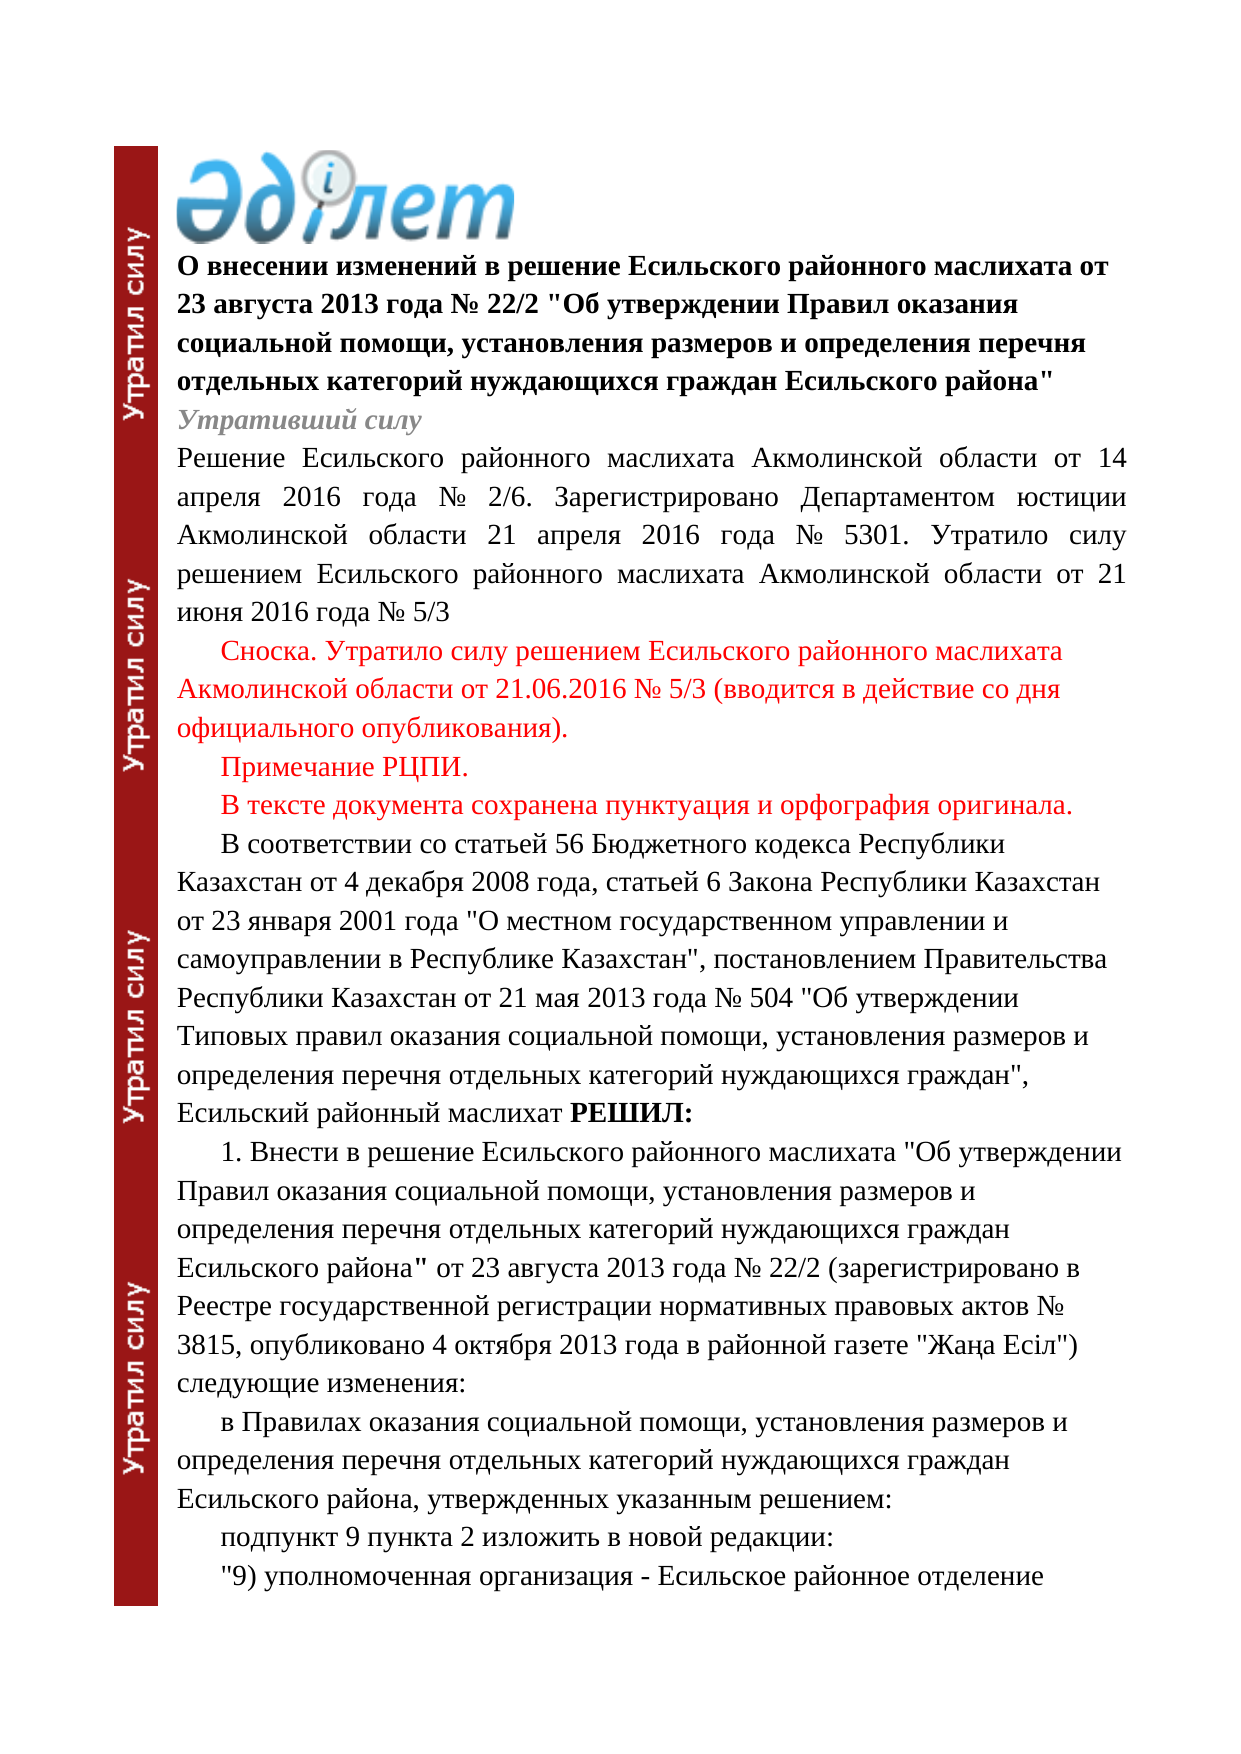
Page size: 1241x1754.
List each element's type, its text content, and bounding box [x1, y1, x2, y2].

picture [176, 150, 515, 244]
picture [114, 435, 158, 440]
text О внесении изменений в решение Есильского районного маслихата от 23 августа 2013 года № 22/2 "Об утверждении Правил оказания социальной помощи, установления размеров и определения перечня отдельных категорий нуждающихся граждан Есильского района" [112, 248, 1128, 397]
picture [114, 397, 158, 402]
picture [114, 1592, 158, 1606]
picture [114, 628, 158, 633]
picture [114, 146, 158, 248]
text Решение Есильского районного маслихата Акмолинской области от 14 апреля 2016 года № 2/6. Зарегистрировано Департаментом юстиции Акмолинской области 21 апреля 2016 года № 5301. Утратило силу решением Есильского районного маслихата Акмолинской области от 21 июня 2016 года № 5/3 [112, 440, 1128, 628]
text Утративший силу [112, 402, 1128, 435]
